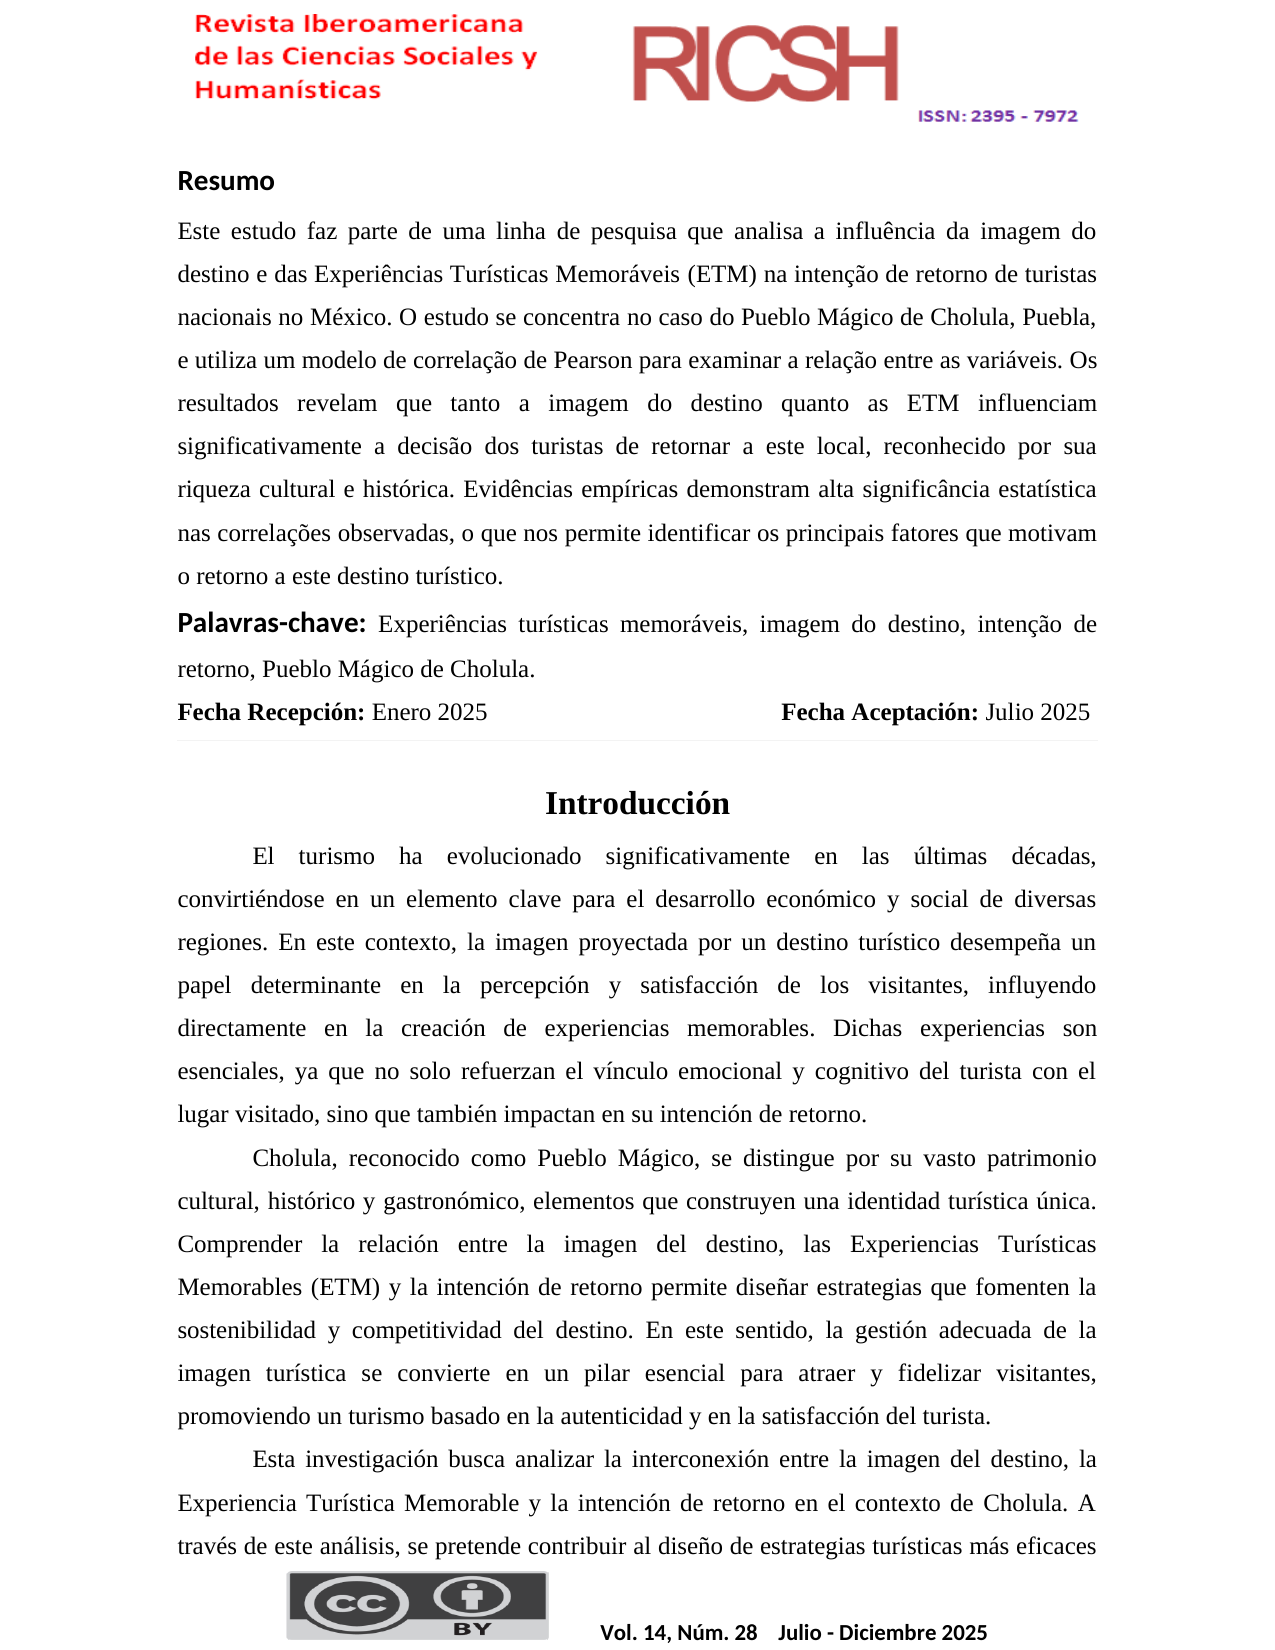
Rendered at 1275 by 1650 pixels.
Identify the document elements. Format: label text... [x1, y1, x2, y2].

text Resumo [177, 162, 1098, 198]
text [177, 1444, 1098, 1559]
picture [286, 1571, 549, 1640]
picture [194, 14, 1081, 124]
text Introducción [177, 783, 1098, 822]
text Cholula, reconocido como Pueblo Mágico, se distingue por su vasto patrimonio cultural, histórico y gastronómico, elementos que construyen una identidad turística única. Comprender la relación entre la imagen del destino, las Experiencias Turísticas Memorables (ETM) y la intención de retorno permite diseñar estrategias que fomenten la sostenibilidad y competitividad del destino. En este sentido, la gestión adecuada de la imagen turística se convierte en un pilar esencial para atraer y fidelizar visitantes, promoviendo un turismo basado en la autenticidad y en la satisfacción del turista. [177, 1143, 1098, 1430]
text Este estudo faz parte de uma linha de pesquisa que analisa a influência da imagem do destino e das Experiências Turísticas Memoráveis ​​(ETM) na intenção de retorno de turistas nacionais no México. O estudo se concentra no caso do Pueblo Mágico de Cholula, Puebla, e utiliza um modelo de correlação de Pearson para examinar a relação entre as variáveis. Os resultados revelam que tanto a imagem do destino quanto as ETM influenciam significativamente a decisão dos turistas de retornar a este local, reconhecido por sua riqueza cultural e histórica. Evidências empíricas demonstram alta significância estatística nas correlações observadas, o que nos permite identificar os principais fatores que motivam o retorno a este destino turístico. [177, 216, 1098, 589]
text El turismo ha evolucionado significativamente en las últimas décadas, convirtiéndose en un elemento clave para el desarrollo económico y social de diversas regiones. En este contexto, la imagen proyectada por un destino turístico desempeña un papel determinante en la percepción y satisfacción de los visitantes, influyendo directamente en la creación de experiencias memorables. Dichas experiencias son esenciales, ya que no solo refuerzan el vínculo emocional y cognitivo del turista con el lugar visitado, sino que también impactan en su intención de retorno. [177, 841, 1098, 1128]
text Palavras-chave: Experiências turísticas memoráveis, imagem do destino, intenção de retorno, Pueblo Mágico de Cholula. [177, 604, 1098, 683]
text Fecha Recepción: Enero 2025 Fecha Aceptación: Julio 2025 [177, 697, 1098, 726]
